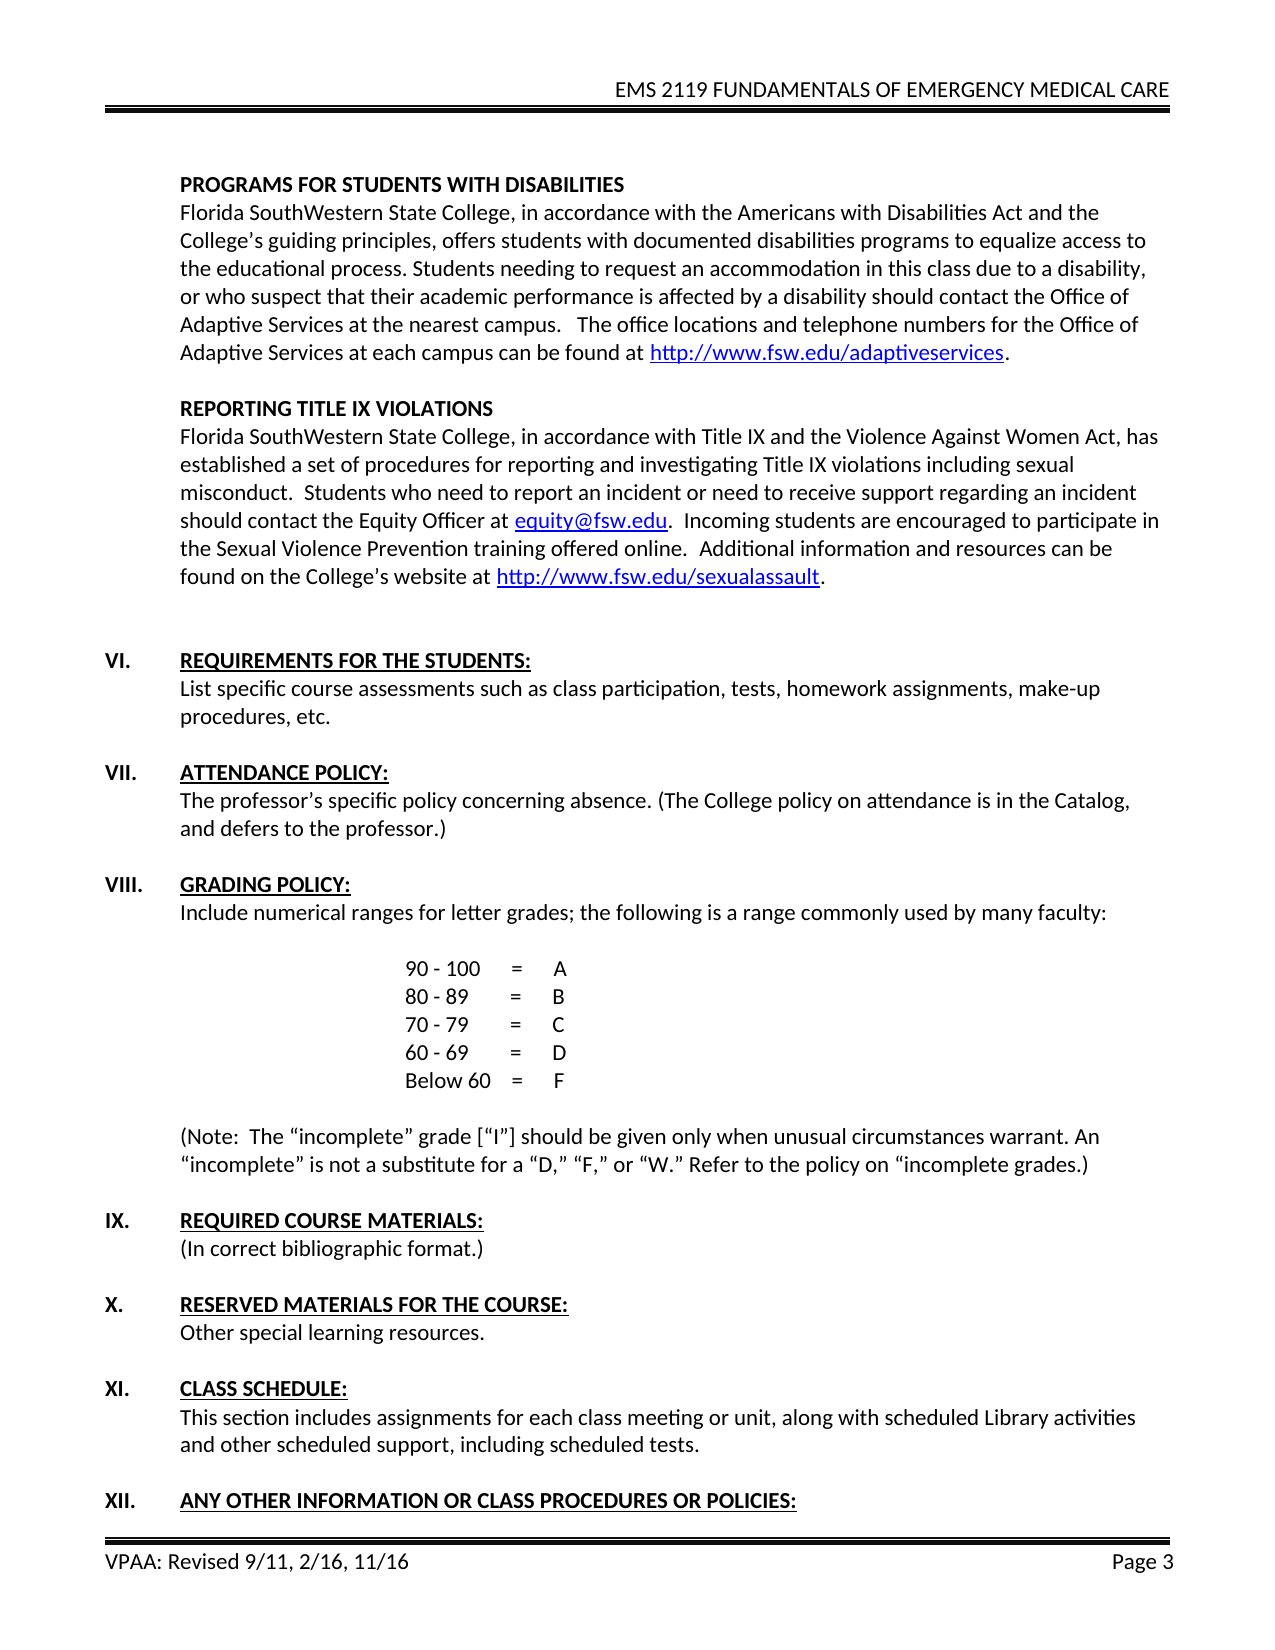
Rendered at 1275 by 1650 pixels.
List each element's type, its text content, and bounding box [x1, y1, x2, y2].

text (Note: The “incomplete” grade [“I”] should be given only when unusual circumstances warrant. An “incomplete” is not a substitute for a “D,” “F,” or “W.” Refer to the policy on “incomplete grades.) [180, 1122, 1170, 1178]
text Below 60 = F [405, 1066, 1170, 1094]
list GRADING POLICY: [105, 870, 1170, 898]
list ATTENDANCE POLICY: [105, 758, 1170, 786]
text REPORTING TITLE IX VIOLATIONS [180, 394, 1170, 422]
text Florida SouthWestern State College, in accordance with the Americans with Disabilities Act and the College’s guiding principles, offers students with documented disabilities programs to equalize access to the educational process. Students needing to request an accommodation in this class due to a disability, or who suspect that their academic performance is affected by a disability should contact the Office of Adaptive Services at the nearest campus. The office locations and telephone numbers for the Office of Adaptive Services at each campus can be found at http://www.fsw.edu/adaptiveservices. [180, 198, 1170, 366]
text 70 - 79 = C [405, 1010, 1170, 1038]
text 60 - 69 = D [405, 1038, 1170, 1066]
list REQUIRED COURSE MATERIALS: [105, 1206, 1170, 1234]
text (In correct bibliographic format.) [180, 1234, 1170, 1262]
text Programs for Students with Disabilities [180, 170, 1170, 198]
text This section includes assignments for each class meeting or unit, along with scheduled Library activities and other scheduled support, including scheduled tests. [180, 1403, 1170, 1459]
text Include numerical ranges for letter grades; the following is a range commonly used by many faculty: [180, 898, 1170, 926]
text List specific course assessments such as class participation, tests, homework assignments, make-up procedures, etc. [180, 674, 1170, 730]
text 90 - 100 = A [405, 954, 1170, 982]
list REQUIREMENTS FOR THE STUDENTS: [105, 646, 1170, 674]
text The professor’s specific policy concerning absence. (The College policy on attendance is in the Catalog, and defers to the professor.) [180, 786, 1170, 842]
list CLASS SCHEDULE: [105, 1374, 1170, 1403]
text Florida SouthWestern State College, in accordance with Title IX and the Violence Against Women Act, has established a set of procedures for reporting and investigating Title IX violations including sexual misconduct. Students who need to report an incident or need to receive support regarding an incident should contact the Equity Officer at equity@fsw.edu. Incoming students are encouraged to participate in the Sexual Violence Prevention training offered online. Additional information and resources can be found on the College’s website at http://www.fsw.edu/sexualassault. [180, 422, 1170, 590]
text Other special learning resources. [180, 1318, 1170, 1347]
list ANY OTHER INFORMATION OR CLASS PROCEDURES OR POLICIES: [105, 1487, 1170, 1515]
text 80 - 89 = B [405, 982, 1170, 1010]
list RESERVED MATERIALS FOR THE COURSE: [105, 1291, 1170, 1318]
